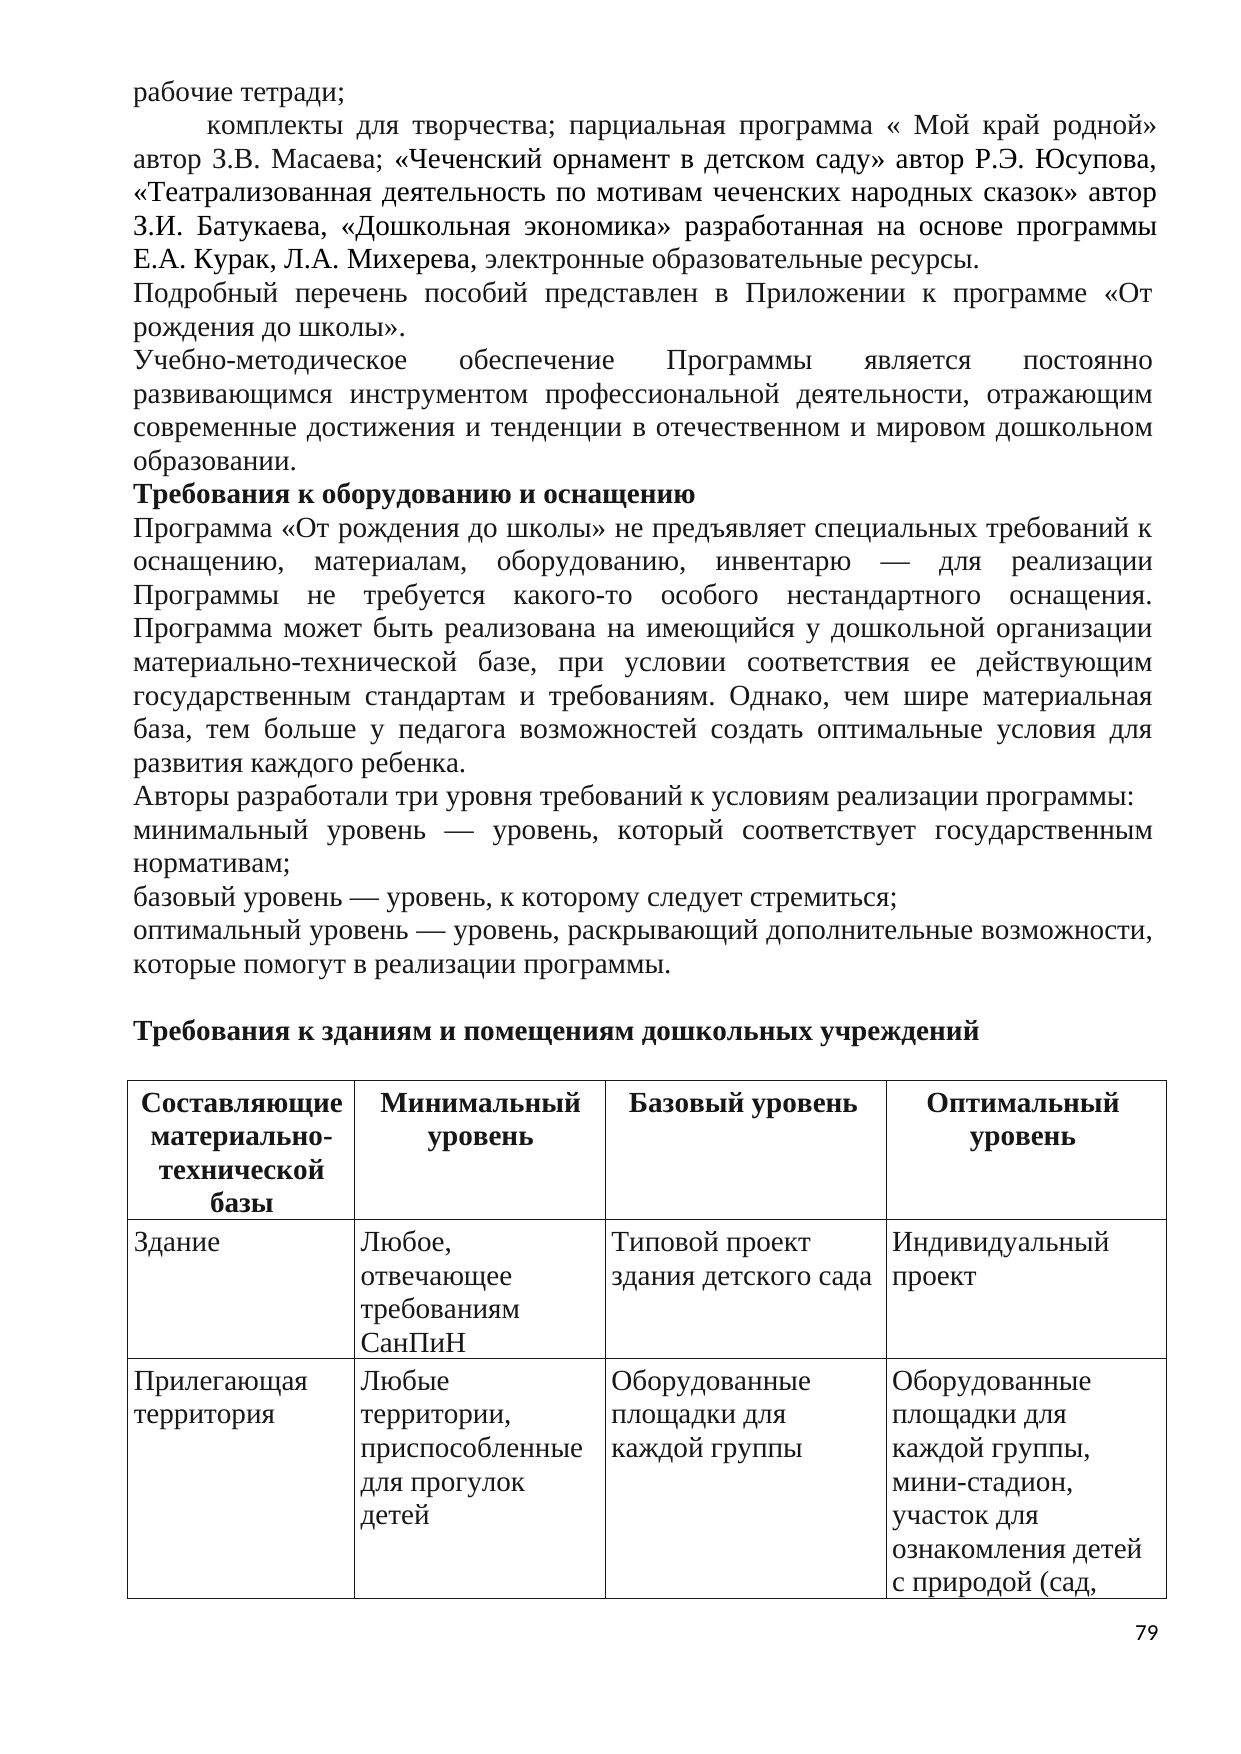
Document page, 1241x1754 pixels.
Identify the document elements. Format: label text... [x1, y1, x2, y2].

text Авторы разработали три уровня требований к условиям реализации программы: [133, 778, 1153, 812]
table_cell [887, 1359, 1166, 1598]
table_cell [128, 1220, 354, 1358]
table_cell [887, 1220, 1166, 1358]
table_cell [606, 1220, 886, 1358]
text Учебно-методическое обеспечение Программы является постоянно развивающимся инструментом профессиональной деятельности, отражающим современные достижения и тенденции в отечественном и мировом дошкольном образовании. [133, 342, 1153, 476]
text базовый уровень — уровень, к которому следует стремиться; [133, 879, 1153, 912]
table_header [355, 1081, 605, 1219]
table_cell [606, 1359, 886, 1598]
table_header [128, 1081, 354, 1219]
text Требования к оборудованию и оснащению [133, 476, 1003, 510]
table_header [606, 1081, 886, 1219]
text Программа «От рождения до школы» не предъявляет специальных требований к оснащению, материалам, оборудованию, инвентарю — для реализации Программы не требуется какого-то особого нестандартного оснащения. Программа может быть реализована на имеющийся у дошкольной организации материально-технической базе, при условии соответствия ее действующим государственным стандартам и требованиям. Однако, чем шире материальная база, тем больше у педагога возможностей создать оптимальные условия для развития каждого ребенка. [133, 510, 1153, 778]
text рабочие тетради; [133, 74, 1153, 107]
text Требования к зданиям и помещениям дошкольных учреждений [133, 1013, 1158, 1047]
text комплекты для творчества; парциальная программа « Мой край родной» автор З.В. Масаева; «Чеченский орнамент в детском саду» автор Р.Э. Юсупова, «Театрализованная деятельность по мотивам чеченских народных сказок» автор З.И. Батукаева, «Дошкольная экономика» разработанная на основе программы Е.А. Курак, Л.А. Михерева, электронные образовательные ресурсы. [133, 107, 1158, 275]
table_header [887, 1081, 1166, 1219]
text оптимальный уровень — уровень, раскрывающий дополнительные возможности, которые помогут в реализации программы. [133, 912, 1153, 979]
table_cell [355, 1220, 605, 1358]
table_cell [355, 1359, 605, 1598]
text Подробный перечень пособий представлен в Приложении к программе «От рождения до школы». [133, 275, 1153, 342]
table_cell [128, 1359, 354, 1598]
text минимальный уровень — уровень, который соответствует государственным нормативам; [133, 812, 1153, 879]
